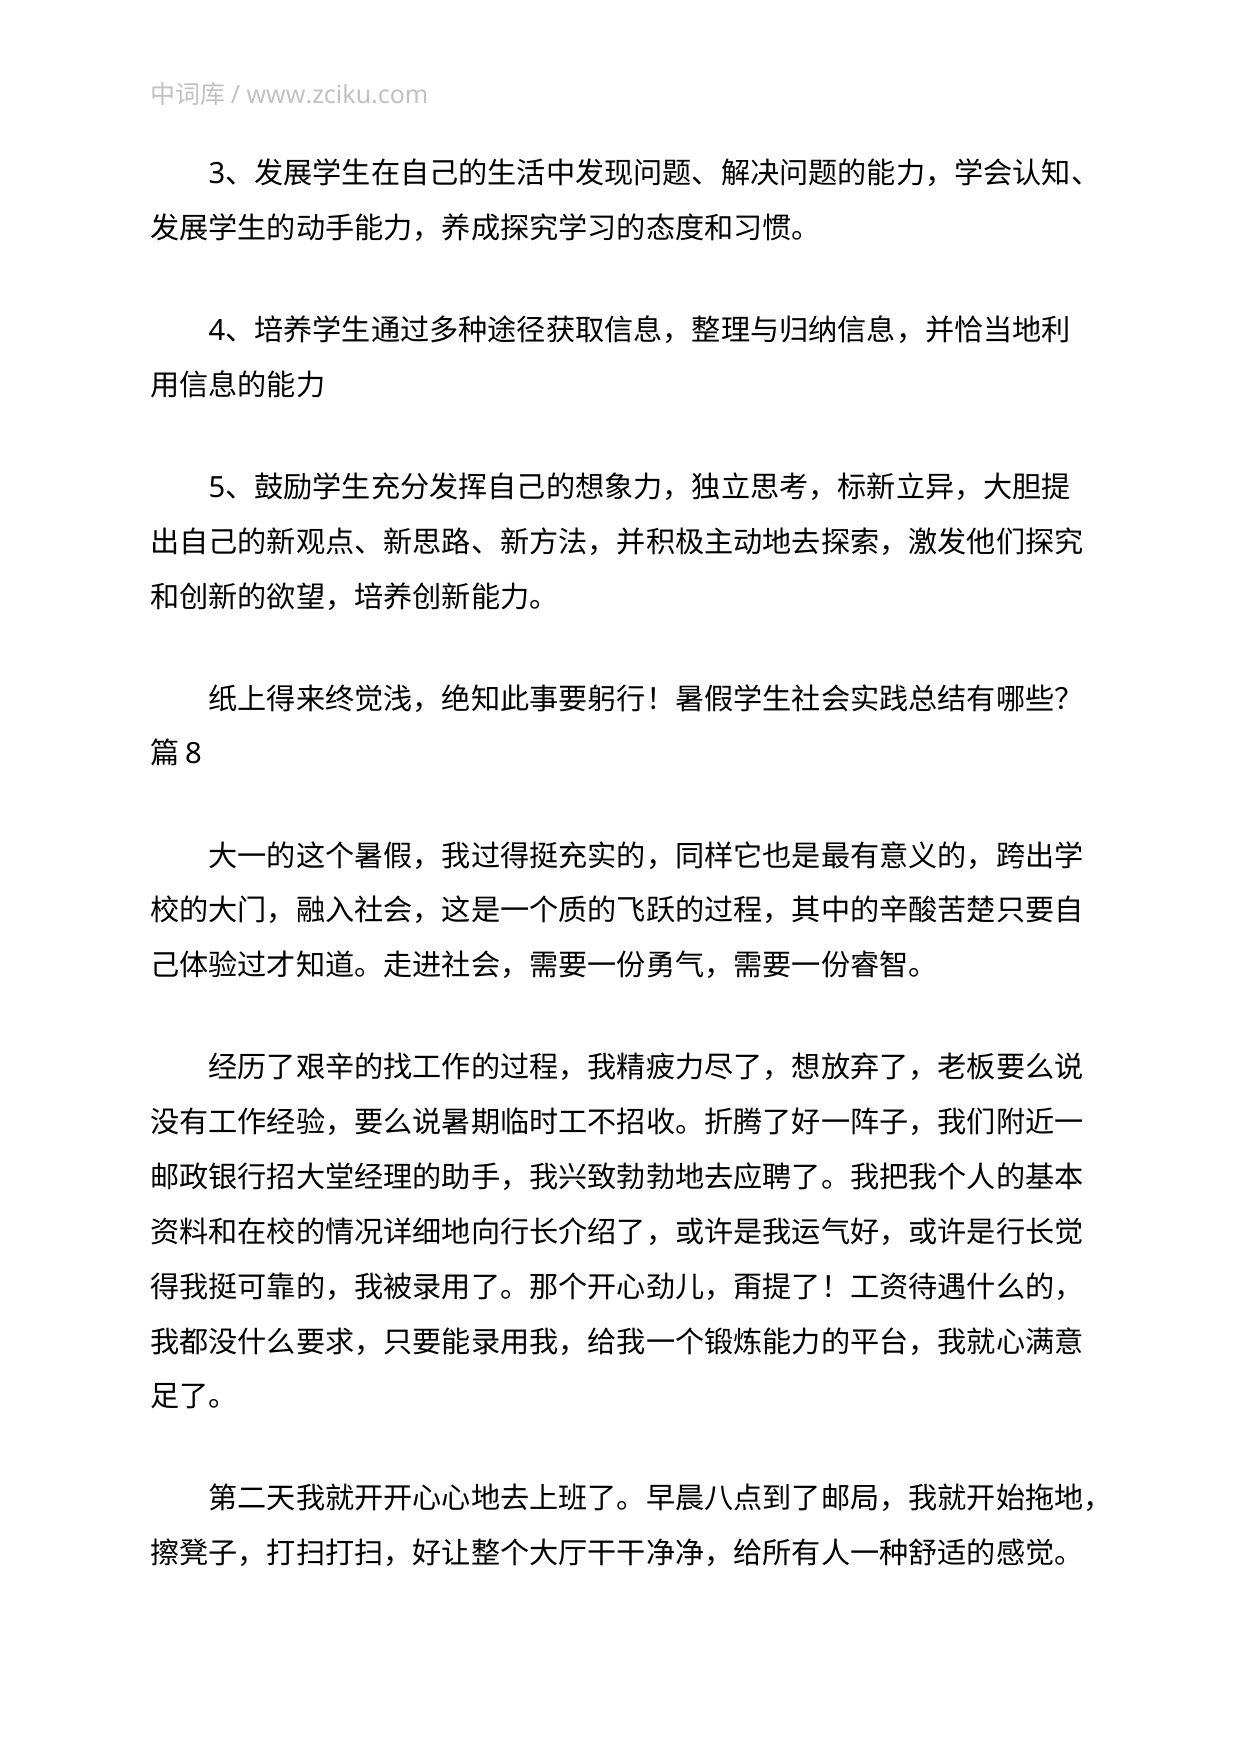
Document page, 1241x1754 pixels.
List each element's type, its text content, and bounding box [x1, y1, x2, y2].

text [150, 1475, 1090, 1572]
text 3、发展学生在自己的生活中发现问题、解决问题的能力，学会认知、发展学生的动手能力，养成探究学习的态度和习惯。 [150, 150, 1090, 247]
text 5、鼓励学生充分发挥自己的想象力，独立思考，标新立异，大胆提出自己的新观点、新思路、新方法，并积极主动地去探索，激发他们探究和创新的欲望，培养创新能力。 [150, 463, 1090, 616]
text 纸上得来终觉浅，绝知此事要躬行！暑假学生社会实践总结有哪些？ 篇8 [150, 675, 1090, 772]
text 大一的这个暑假，我过得挺充实的，同样它也是最有意义的，跨出学校的大门，融入社会，这是一个质的飞跃的过程，其中的辛酸苦楚只要自己体验过才知道。走进社会，需要一份勇气，需要一份睿智。 [150, 832, 1090, 984]
text 4、培养学生通过多种途径获取信息，整理与归纳信息，并恰当地利用信息的能力 [150, 307, 1090, 404]
text 经历了艰辛的找工作的过程，我精疲力尽了，想放弃了，老板要么说没有工作经验，要么说暑期临时工不招收。折腾了好一阵子，我们附近一邮政银行招大堂经理的助手，我兴致勃勃地去应聘了。我把我个人的基本资料和在校的情况详细地向行长介绍了，或许是我运气好，或许是行长觉得我挺可靠的，我被录用了。那个开心劲儿，甭提了！工资待遇什么的，我都没什么要求，只要能录用我，给我一个锻炼能力的平台，我就心满意足了。 [150, 1044, 1090, 1415]
